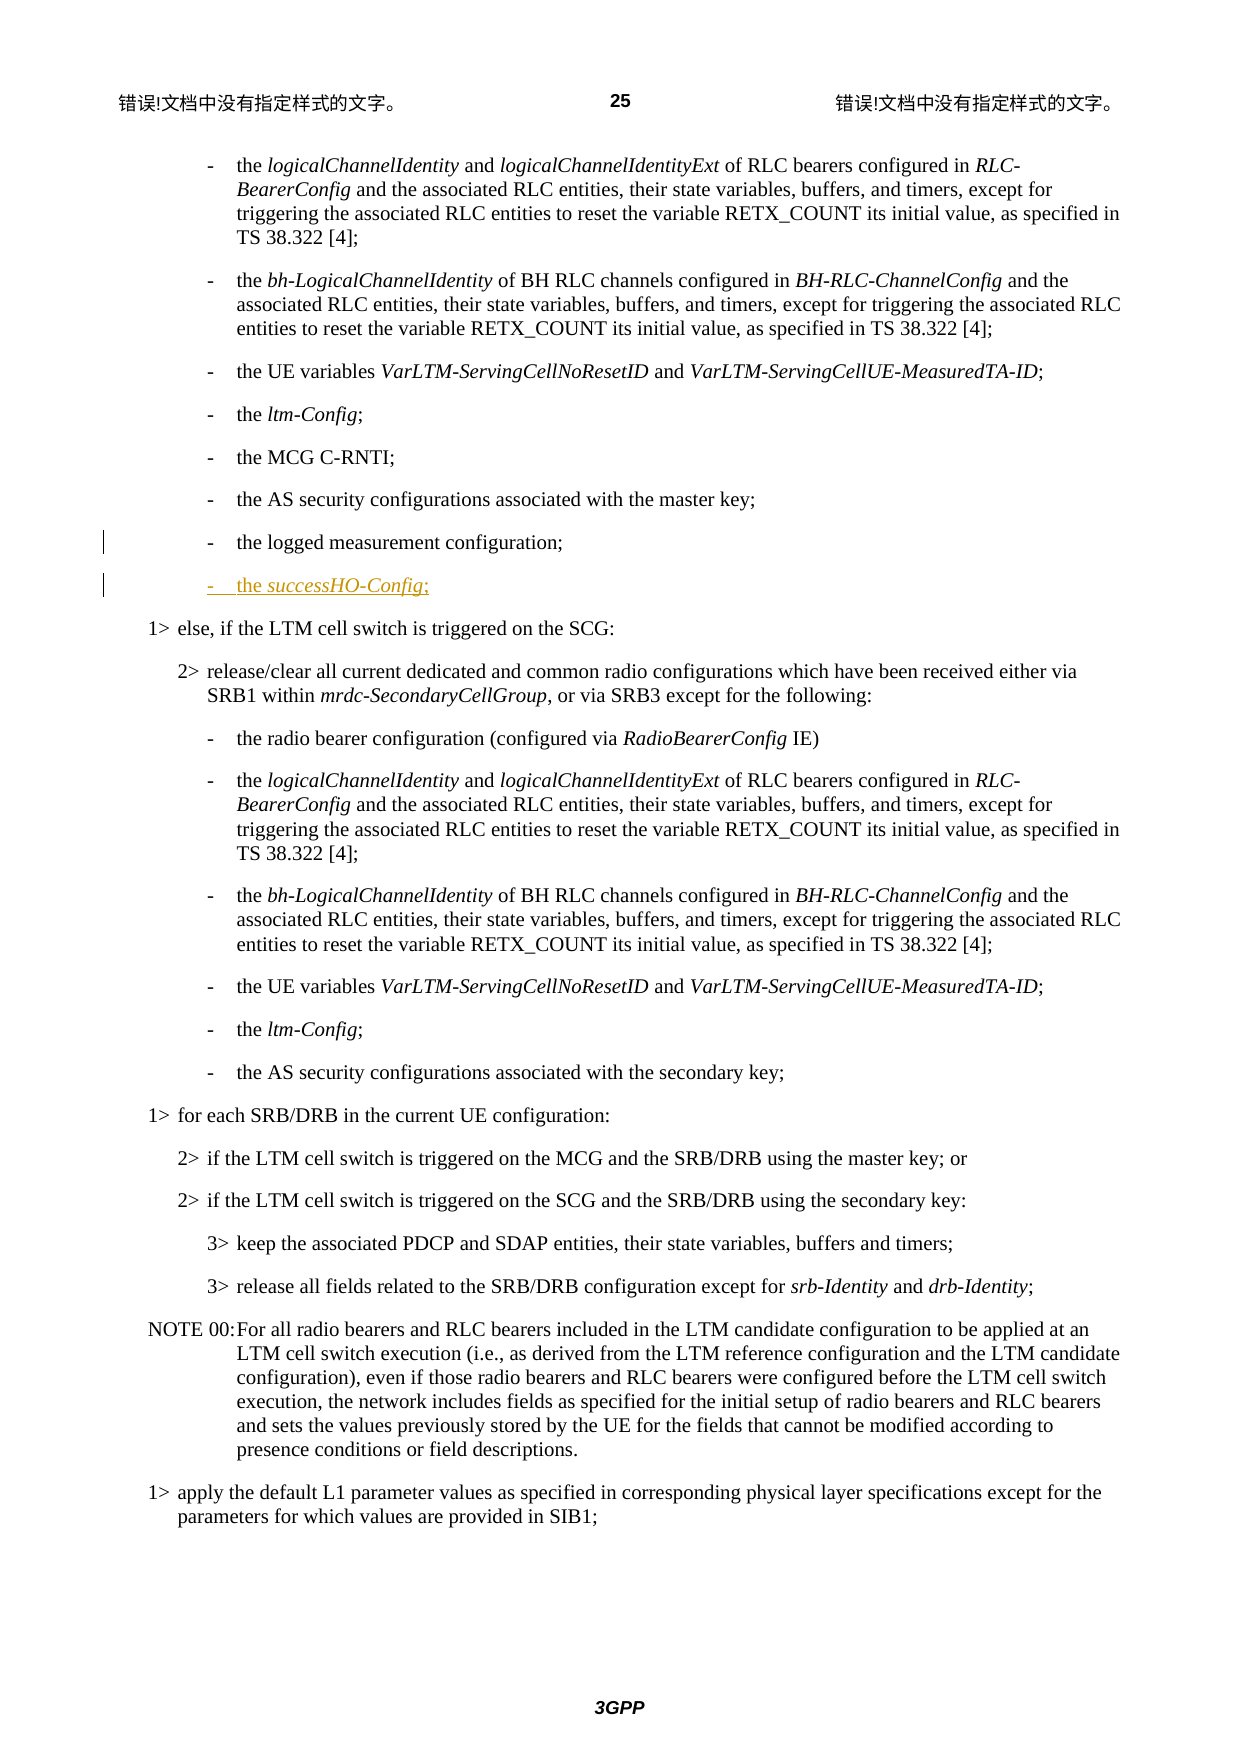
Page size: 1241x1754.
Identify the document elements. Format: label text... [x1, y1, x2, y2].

text 3> keep the associated PDCP and SDAP entities, their state variables, buffers and timers; [207, 1231, 1122, 1255]
text 2> if the LTM cell switch is triggered on the MCG and the SRB/DRB using the master key; or [177, 1146, 1122, 1169]
text 1> apply the default L1 parameter values as specified in corresponding physical layer specifications except for the parameters for which values are provided in SIB1; [148, 1480, 1122, 1528]
text - the ltm-Config; [207, 1017, 1122, 1041]
text - the AS security configurations associated with the master key; [207, 487, 1122, 511]
text - the logicalChannelIdentity and logicalChannelIdentityExt of RLC bearers configured in RLC-BearerConfig and the associated RLC entities, their state variables, buffers, and timers, except for triggering the associated RLC entities to reset the variable RETX_COUNT its initial value, as specified in TS 38.322 [4]; [207, 153, 1122, 249]
text - the UE variables VarLTM-ServingCellNoResetID and VarLTM-ServingCellUE-MeasuredTA-ID; [207, 974, 1122, 998]
text - the AS security configurations associated with the secondary key; [207, 1060, 1122, 1084]
text - the logged measurement configuration; [207, 530, 1122, 554]
text - the ltm-Config; [207, 402, 1122, 426]
text 1> else, if the LTM cell switch is triggered on the SCG: [148, 616, 1122, 640]
text 2> release/clear all current dedicated and common radio configurations which have been received either via SRB1 within mrdc-SecondaryCellGroup, or via SRB3 except for the following: [177, 659, 1122, 707]
text - the bh-LogicalChannelIdentity of BH RLC channels configured in BH-RLC-ChannelConfig and the associated RLC entities, their state variables, buffers, and timers, except for triggering the associated RLC entities to reset the variable RETX_COUNT its initial value, as specified in TS 38.322 [4]; [207, 268, 1122, 340]
text 1> for each SRB/DRB in the current UE configuration: [148, 1103, 1122, 1127]
text 2> if the LTM cell switch is triggered on the SCG and the SRB/DRB using the secondary key: [177, 1188, 1122, 1212]
text - the logicalChannelIdentity and logicalChannelIdentityExt of RLC bearers configured in RLC-BearerConfig and the associated RLC entities, their state variables, buffers, and timers, except for triggering the associated RLC entities to reset the variable RETX_COUNT its initial value, as specified in TS 38.322 [4]; [207, 768, 1122, 864]
text - the radio bearer configuration (configured via RadioBearerConfig IE) [207, 726, 1122, 749]
text NOTE 00: For all radio bearers and RLC bearers included in the LTM candidate configuration to be applied at an LTM cell switch execution (i.e., as derived from the LTM reference configuration and the LTM candidate configuration), even if those radio bearers and RLC bearers were configured before the LTM cell switch execution, the network includes fields as specified for the initial setup of radio bearers and RLC bearers and sets the values previously stored by the UE for the fields that cannot be modified according to presence conditions or field descriptions. [148, 1317, 1122, 1461]
text - the MCG C-RNTI; [207, 444, 1122, 469]
text - the UE variables VarLTM-ServingCellNoResetID and VarLTM-ServingCellUE-MeasuredTA-ID; [207, 359, 1122, 383]
text - the bh-LogicalChannelIdentity of BH RLC channels configured in BH-RLC-ChannelConfig and the associated RLC entities, their state variables, buffers, and timers, except for triggering the associated RLC entities to reset the variable RETX_COUNT its initial value, as specified in TS 38.322 [4]; [207, 883, 1122, 956]
text 3> release all fields related to the SRB/DRB configuration except for srb-Identity and drb-Identity; [207, 1274, 1122, 1298]
